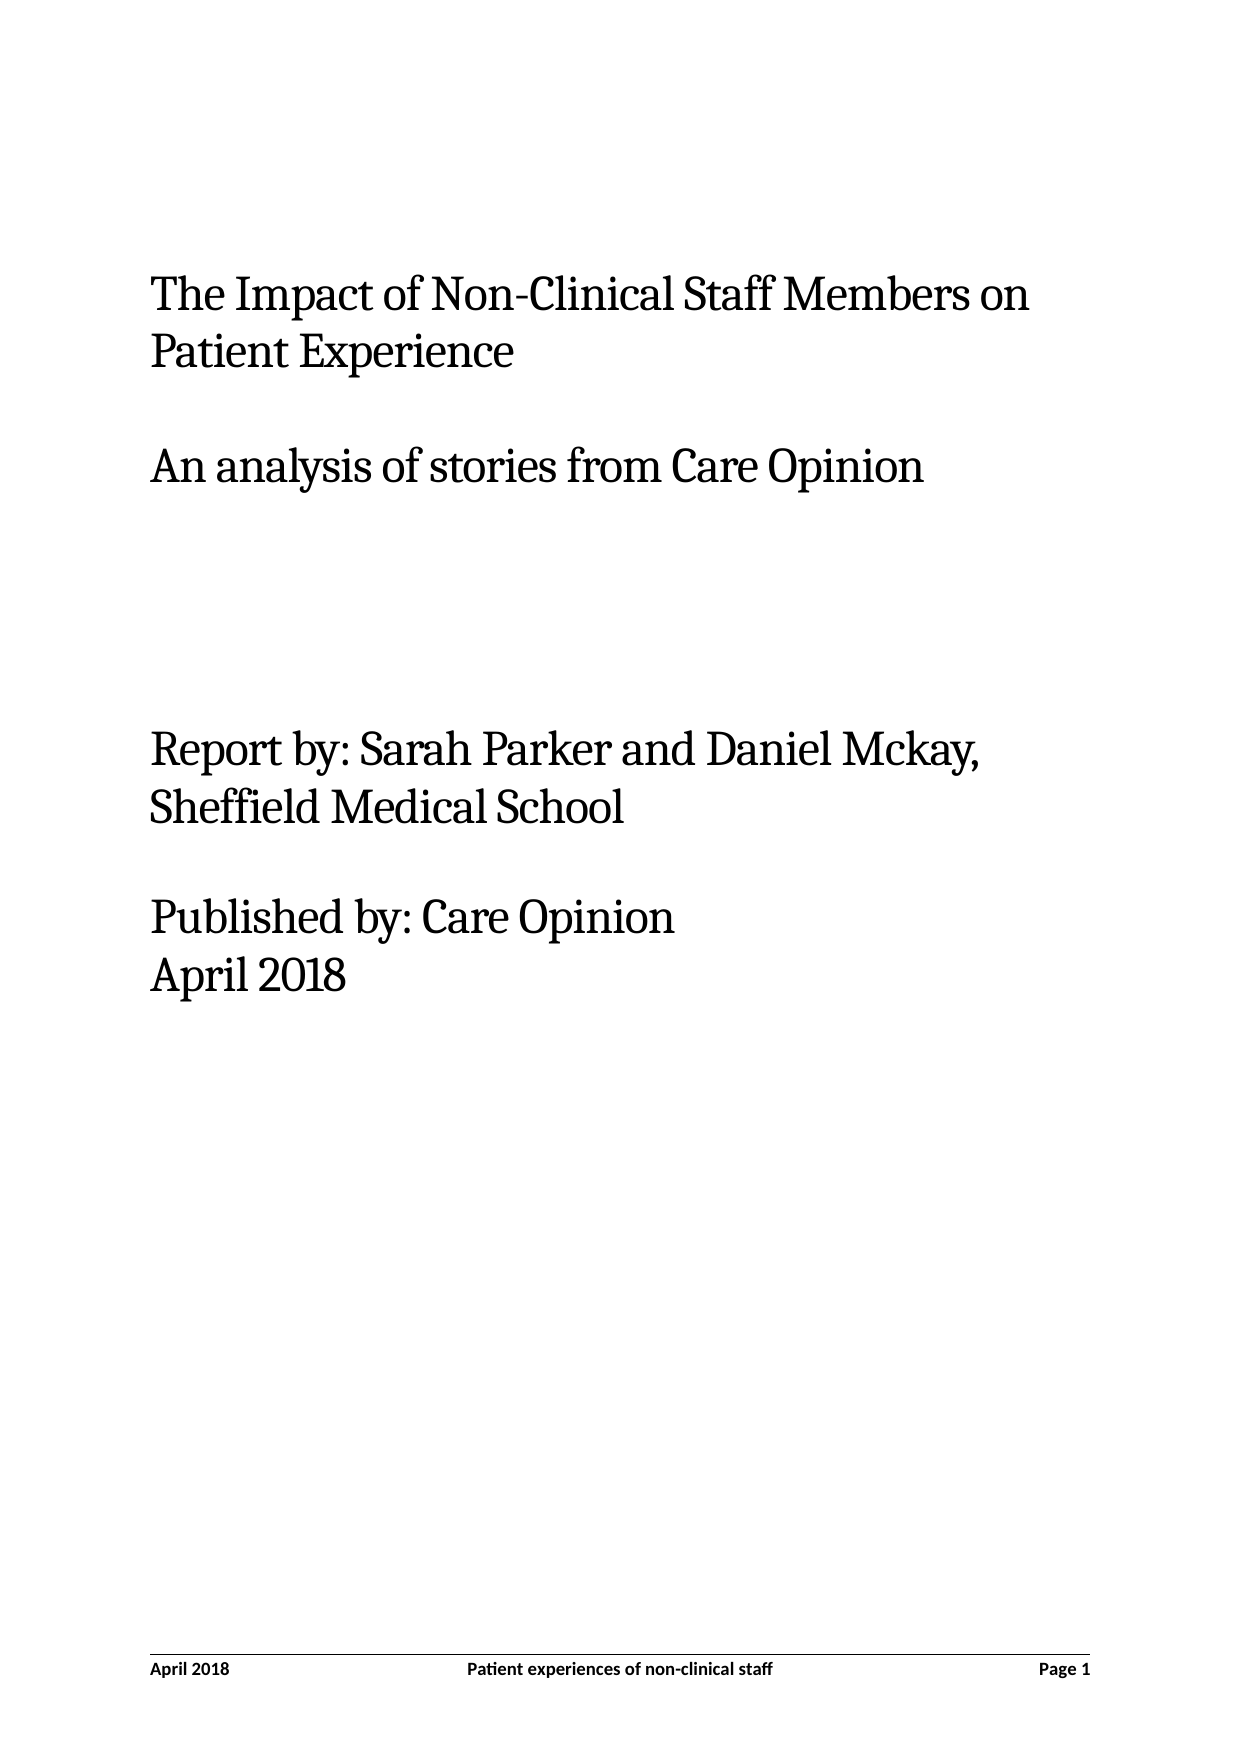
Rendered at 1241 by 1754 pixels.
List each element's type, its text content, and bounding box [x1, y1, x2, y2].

title The Impact of Non-Clinical Staff Members on Patient Experience [150, 265, 1090, 380]
title An analysis of stories from Care Opinion [150, 437, 1090, 495]
title Published by: Care Opinion [150, 888, 1090, 946]
title Report by: Sarah Parker and Daniel Mckay, Sheffield Medical School [150, 721, 1090, 836]
title April 2018 [150, 946, 1090, 1003]
